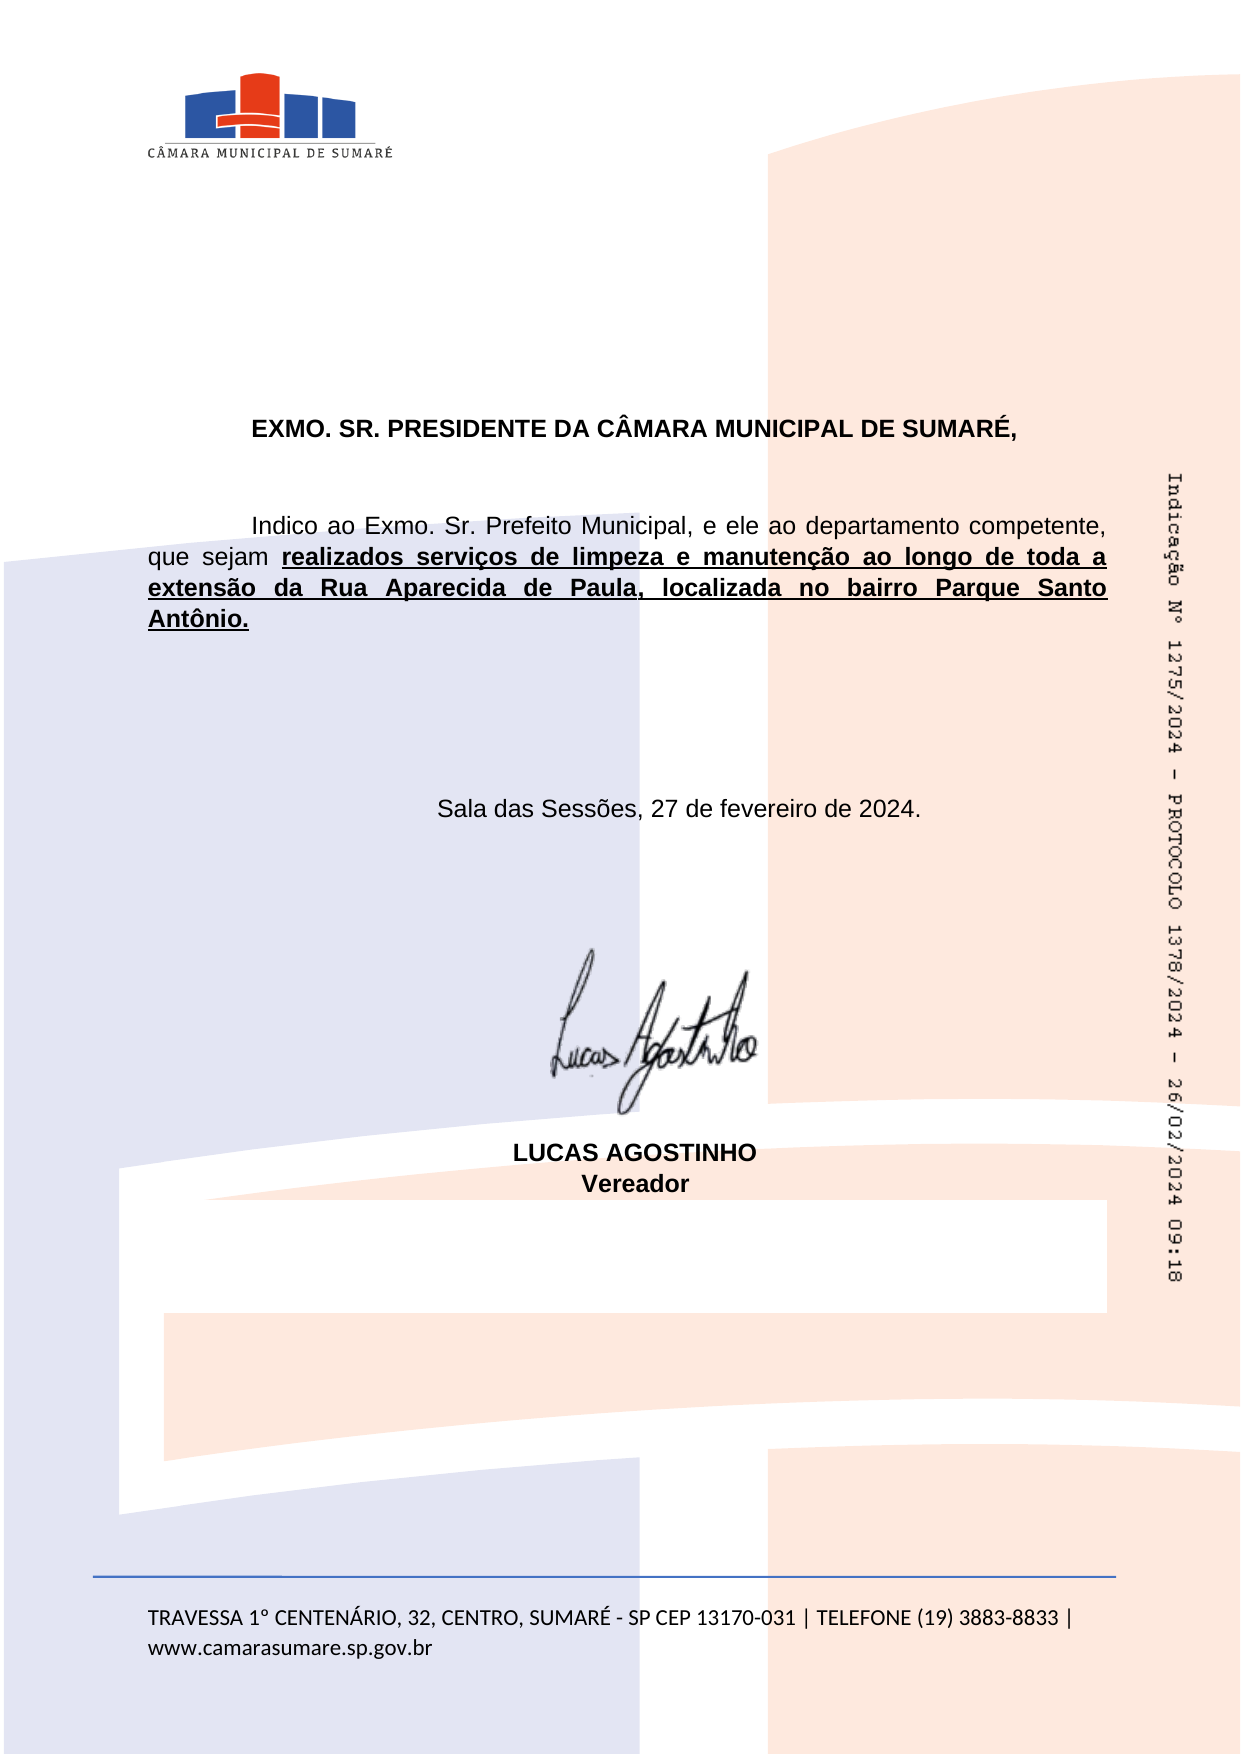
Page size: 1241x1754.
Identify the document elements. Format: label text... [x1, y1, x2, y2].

picture [1142, 468, 1205, 1286]
text Indico ao Exmo. Sr. Prefeito Municipal, e ele ao departamento competente, que sejam realizados serviços de limpeza e manutenção ao longo de toda a extensão da Rua Aparecida de Paula, localizada no bairro Parque Santo Antônio. [148, 511, 1107, 598]
text LUCAS AGOSTINHO [177, 1138, 1107, 1167]
picture [505, 937, 809, 1120]
text Vereador [177, 1169, 1107, 1198]
text EXMO. SR. PRESIDENTE DA CÂMARA MUNICIPAL DE SUMARÉ, [177, 414, 1107, 443]
text Indico ao Exmo. Sr. Prefeito Municipal, e ele ao departamento competente, que sejam realizados serviços de limpeza e manutenção ao longo de toda a extensão da Rua Aparecida de Paula, localizada no bairro Parque Santo Antônio. [148, 599, 1107, 633]
text Sala das Sessões, 27 de fevereiro de 2024. [177, 794, 1107, 823]
picture [147, 73, 394, 160]
